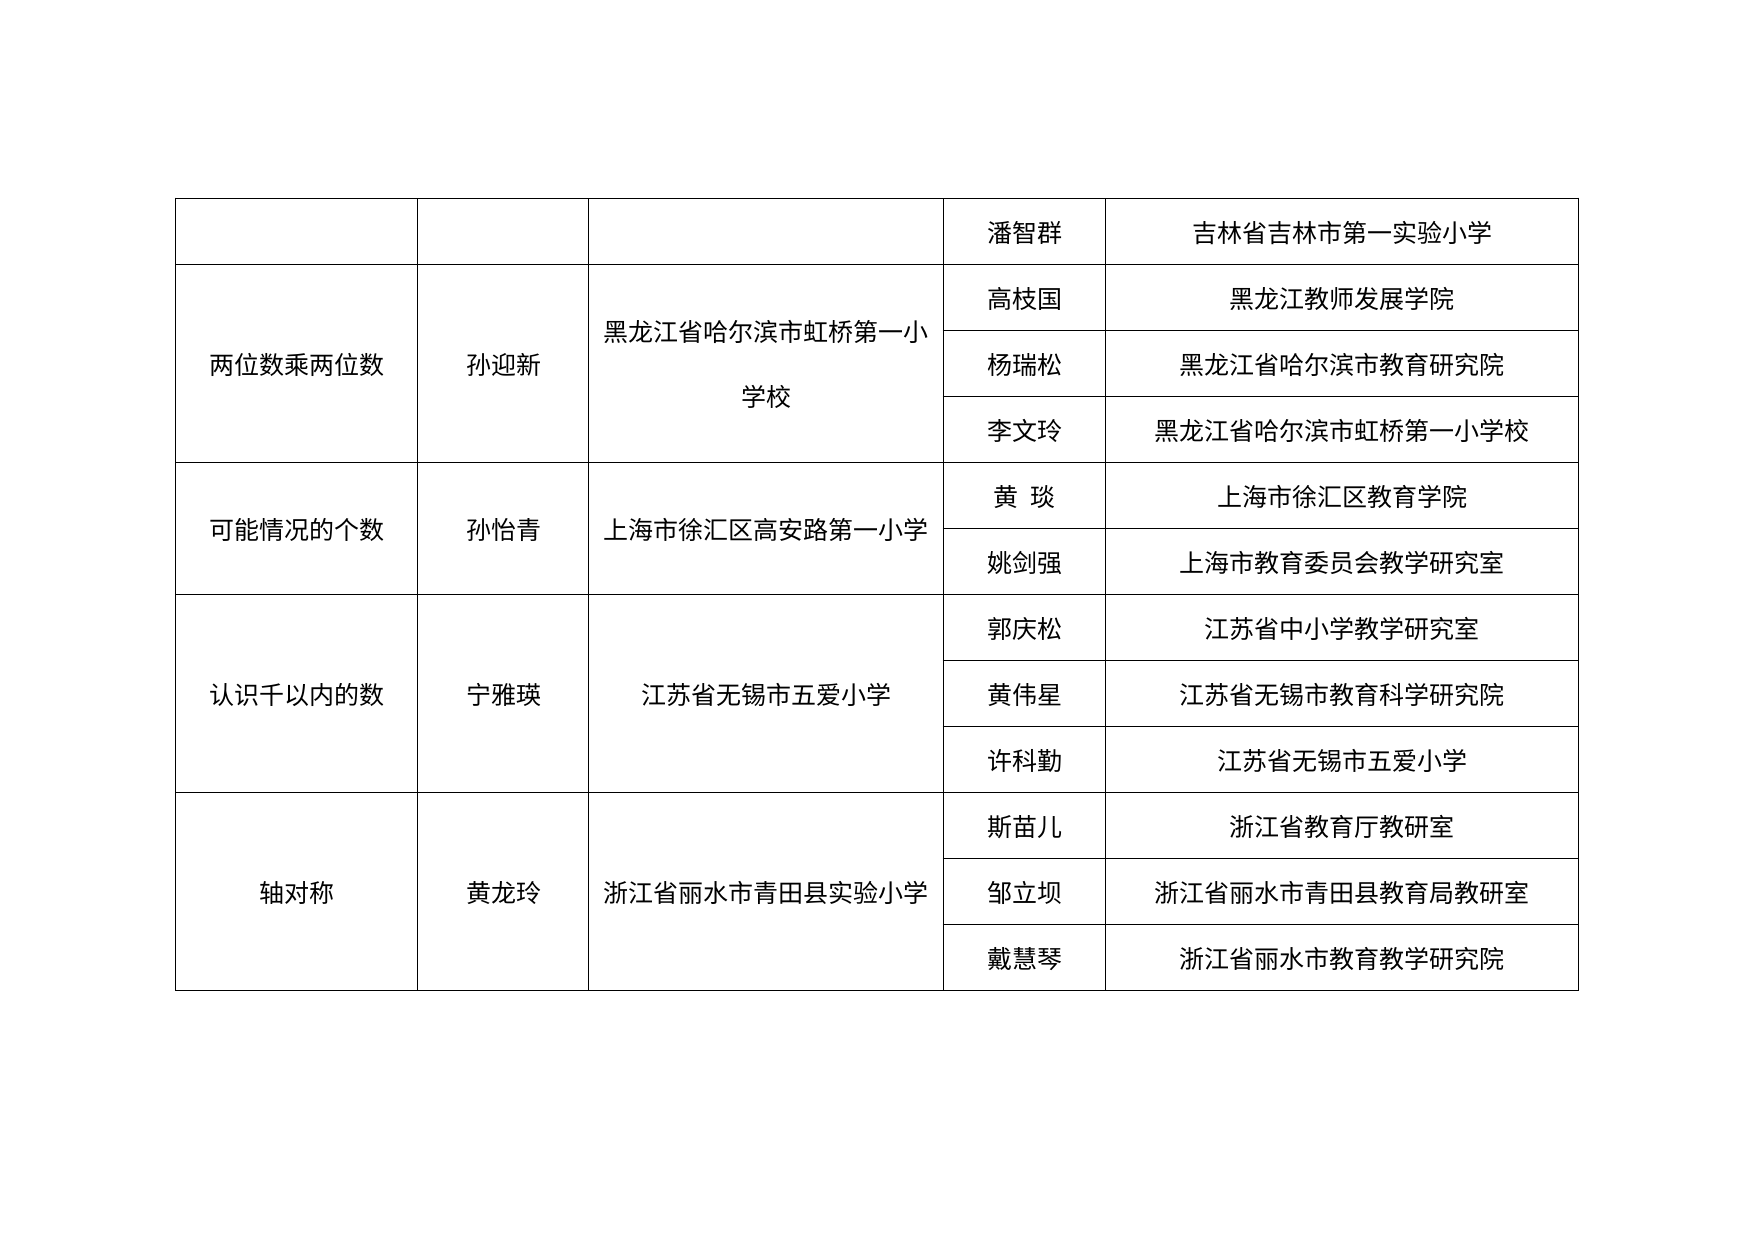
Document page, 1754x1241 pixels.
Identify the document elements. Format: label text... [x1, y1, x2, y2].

table_cell 高枝国 [944, 265, 1105, 330]
table_cell 江苏省无锡市五爱小学 [1106, 727, 1578, 792]
table_cell 可能情况的个数 [176, 463, 417, 594]
table_cell 宁雅瑛 [418, 595, 588, 792]
table_cell 黑龙江省哈尔滨市教育研究院 [1106, 331, 1578, 396]
table_cell 潘智群 [944, 199, 1105, 264]
table_cell 孙怡青 [418, 463, 588, 594]
table_cell 黄 琰 [944, 463, 1105, 528]
table_cell 江苏省无锡市五爱小学 [589, 595, 943, 792]
table_cell 浙江省丽水市青田县实验小学 [589, 793, 943, 990]
table_cell 浙江省教育厅教研室 [1106, 793, 1578, 858]
table_cell 斯苗儿 [944, 793, 1105, 858]
table_cell 戴慧琴 [944, 925, 1105, 990]
table_cell 轴对称 [176, 793, 417, 990]
table_cell 孙迎新 [418, 265, 588, 462]
table_cell 上海市徐汇区高安路第一小学 [589, 463, 943, 594]
table_cell 上海市徐汇区教育学院 [1106, 463, 1578, 528]
table_cell 浙江省丽水市教育教学研究院 [1106, 925, 1578, 990]
table_cell 黑龙江省哈尔滨市虹桥第一小学校 [1106, 397, 1578, 462]
table_cell 吉林省吉林市第一实验小学 [1106, 199, 1578, 264]
table_cell 上海市教育委员会教学研究室 [1106, 529, 1578, 594]
table_cell 认识千以内的数 [176, 595, 417, 792]
table_cell 黑龙江教师发展学院 [1106, 265, 1578, 330]
table_cell 邹立坝 [944, 859, 1105, 924]
table_cell 浙江省丽水市青田县教育局教研室 [1106, 859, 1578, 924]
table_cell 黄伟星 [944, 661, 1105, 726]
table_cell 杨瑞松 [944, 331, 1105, 396]
table_cell 许科勤 [944, 727, 1105, 792]
table_cell 两位数乘两位数 [176, 265, 417, 462]
table_cell 郭庆松 [944, 595, 1105, 660]
table_cell 江苏省中小学教学研究室 [1106, 595, 1578, 660]
table_cell 黑龙江省哈尔滨市虹桥第一小学校 [589, 265, 943, 462]
table_cell 姚剑强 [944, 529, 1105, 594]
table_cell 江苏省无锡市教育科学研究院 [1106, 661, 1578, 726]
table_cell 李文玲 [944, 397, 1105, 462]
table_cell 黄龙玲 [418, 793, 588, 990]
